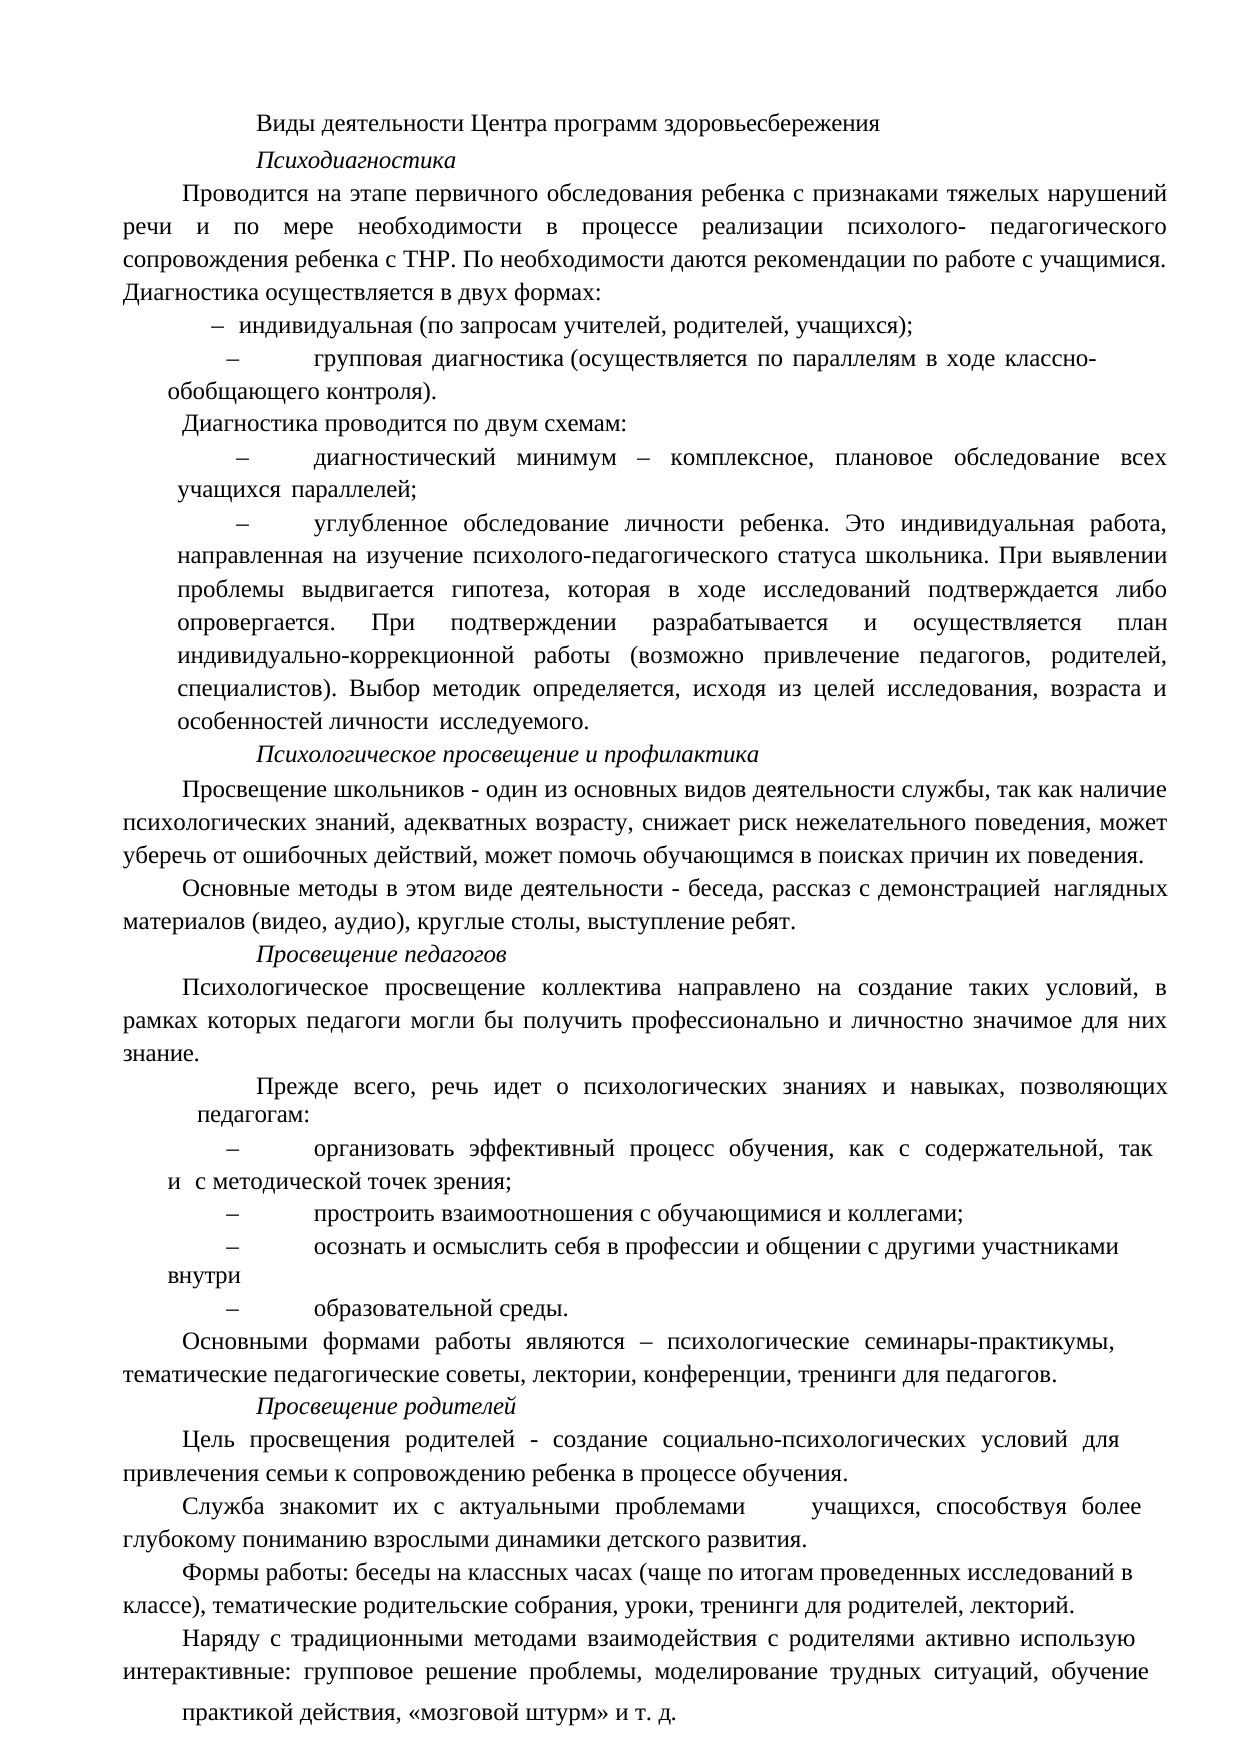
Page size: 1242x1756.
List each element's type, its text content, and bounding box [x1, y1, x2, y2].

text Цель просвещения родителей - создание социально-психологических условий для привлечения семьи к сопровождению ребенка в процессе обучения. [123, 1424, 1168, 1487]
text Наряду с традиционными методами взаимодействия с родителями активно использую интерактивные: групповое решение проблемы, моделирование трудных ситуаций, обучение [123, 1623, 1168, 1685]
list простроить взаимоотношения с обучающимися и коллегами; [167, 1199, 1168, 1227]
text Просвещение школьников - один из основных видов деятельности службы, так как наличие психологических знаний, адекватных возрасту, снижает риск нежелательного поведения, может уберечь от ошибочных действий, может помочь обучающимся в поисках причин их поведения. [123, 774, 1168, 869]
text Служба знакомит их с актуальными проблемами учащихся, способствуя более глубокому пониманию взрослыми динамики детского развития. [123, 1491, 1168, 1553]
list осознать и осмыслить себя в профессии и общении с другими участниками внутри [167, 1231, 1168, 1289]
text Просвещение родителей [197, 1392, 1168, 1420]
text практикой действия, «мозговой штурм» и т. д. [123, 1697, 1168, 1726]
list углубленное обследование личности ребенка. Это индивидуальная работа, направленная на изучение психолого-педагогического статуса школьника. При выявлении проблемы выдвигается гипотеза, которая в ходе исследований подтверждается либо опровергается. При подтверждении разрабатывается и осуществляется план индивидуально-коррекционной работы (возможно привлечение педагогов, родителей, специалистов). Выбор методик определяется, исходя из целей исследования, возраста и особенностей личности исследуемого. [177, 508, 1168, 734]
list организовать эффективный процесс обучения, как с содержательной, так и с методической точек зрения; [167, 1133, 1168, 1195]
text Диагностика проводится по двум схемам: [123, 409, 1168, 438]
text Основными формами работы являются – психологические семинары-практикумы, тематические педагогические советы, лектории, конференции, тренинги для педагогов. [123, 1326, 1168, 1388]
text Виды деятельности Центра программ здоровьесбережения [197, 108, 1168, 137]
text Психодиагностика [197, 145, 1168, 173]
text Просвещение педагогов [197, 939, 1168, 968]
list индивидуальная (по запросам учителей, родителей, учащихся); [152, 310, 1168, 339]
list диагностический минимум – комплексное, плановое обследование всех учащихся параллелей; [177, 442, 1168, 503]
list групповая диагностика (осуществляется по параллелям в ходе классно-обобщающего контроля). [167, 343, 1168, 405]
text Проводится на этапе первичного обследования ребенка с признаками тяжелых нарушений речи и по мере необходимости в процессе реализации психолого- педагогического сопровождения ребенка с ТНР. По необходимости даются рекомендации по работе с учащимися. Диагностика осуществляется в двух формах: [123, 178, 1168, 306]
text Прежде всего, речь идет о психологических знаниях и навыках, позволяющих педагогам: [197, 1071, 1168, 1128]
text Формы работы: беседы на классных часах (чаще по итогам проведенных исследований в классе), тематические родительские собрания, уроки, тренинги для родителей, лекторий. [123, 1557, 1168, 1619]
text Психологическое просвещение и профилактика [197, 739, 1168, 767]
text Основные методы в этом виде деятельности - беседа, рассказ с демонстрацией наглядных материалов (видео, аудио), круглые столы, выступление ребят. [123, 873, 1168, 935]
text Психологическое просвещение коллектива направлено на создание таких условий, в рамках которых педагоги могли бы получить профессионально и личностно значимое для них знание. [123, 972, 1168, 1067]
list образовательной среды. [167, 1293, 1168, 1322]
